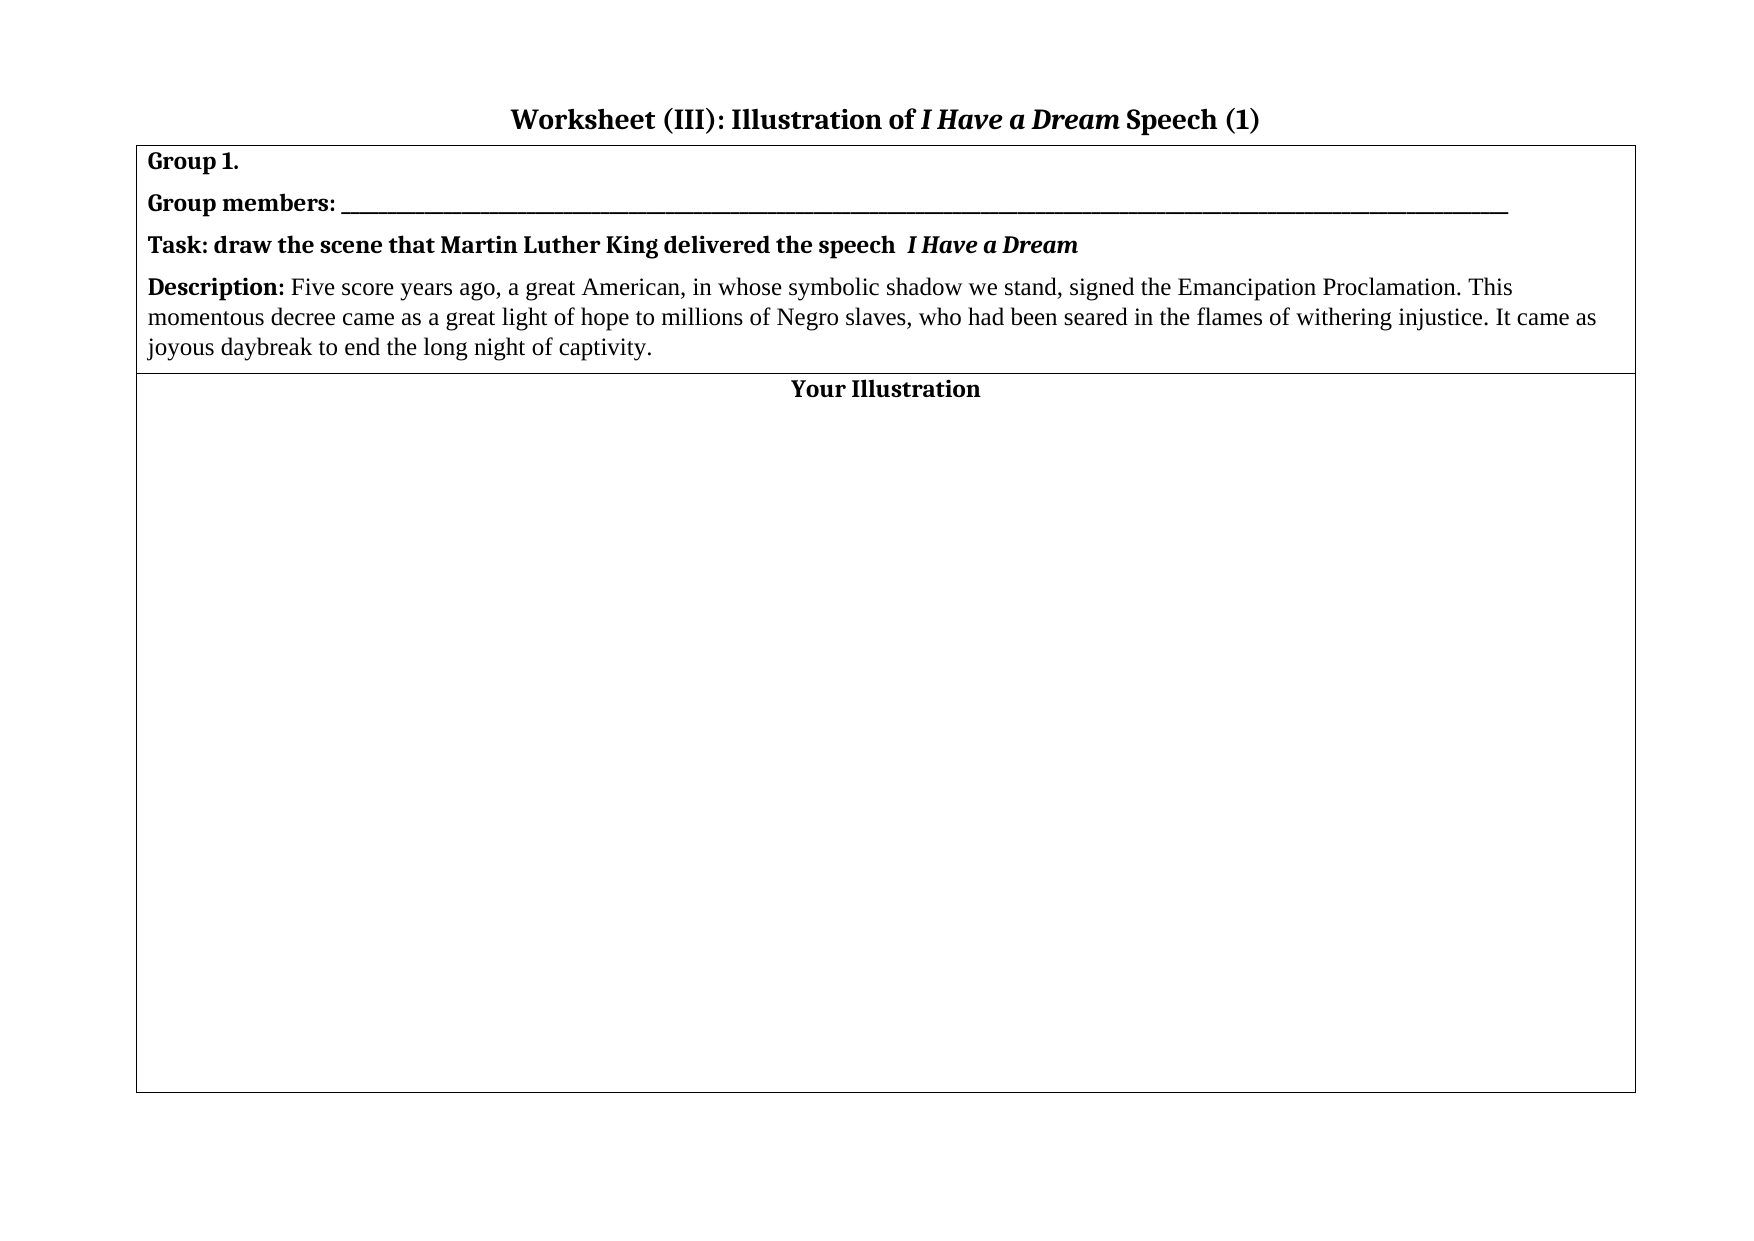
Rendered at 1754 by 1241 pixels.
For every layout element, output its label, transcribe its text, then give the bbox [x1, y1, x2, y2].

table_header Group 1. Group members: ______________________________________________________________________________________________________________________________ Task: draw the scene that Martin Luther King delivered the speech I Have a Dream Description: Five score years ago, a great American, in whose symbolic shadow we stand, signed the Emancipation Proclamation. This momentous decree came as a great light of hope to millions of Negro slaves, who had been seared in the flames of withering injustice. It came as joyous daybreak to end the long night of captivity. [137, 146, 1635, 373]
table_cell Your Illustration [137, 374, 1635, 1092]
text Worksheet (III): Illustration of I Have a Dream Speech (1) [148, 103, 1624, 137]
